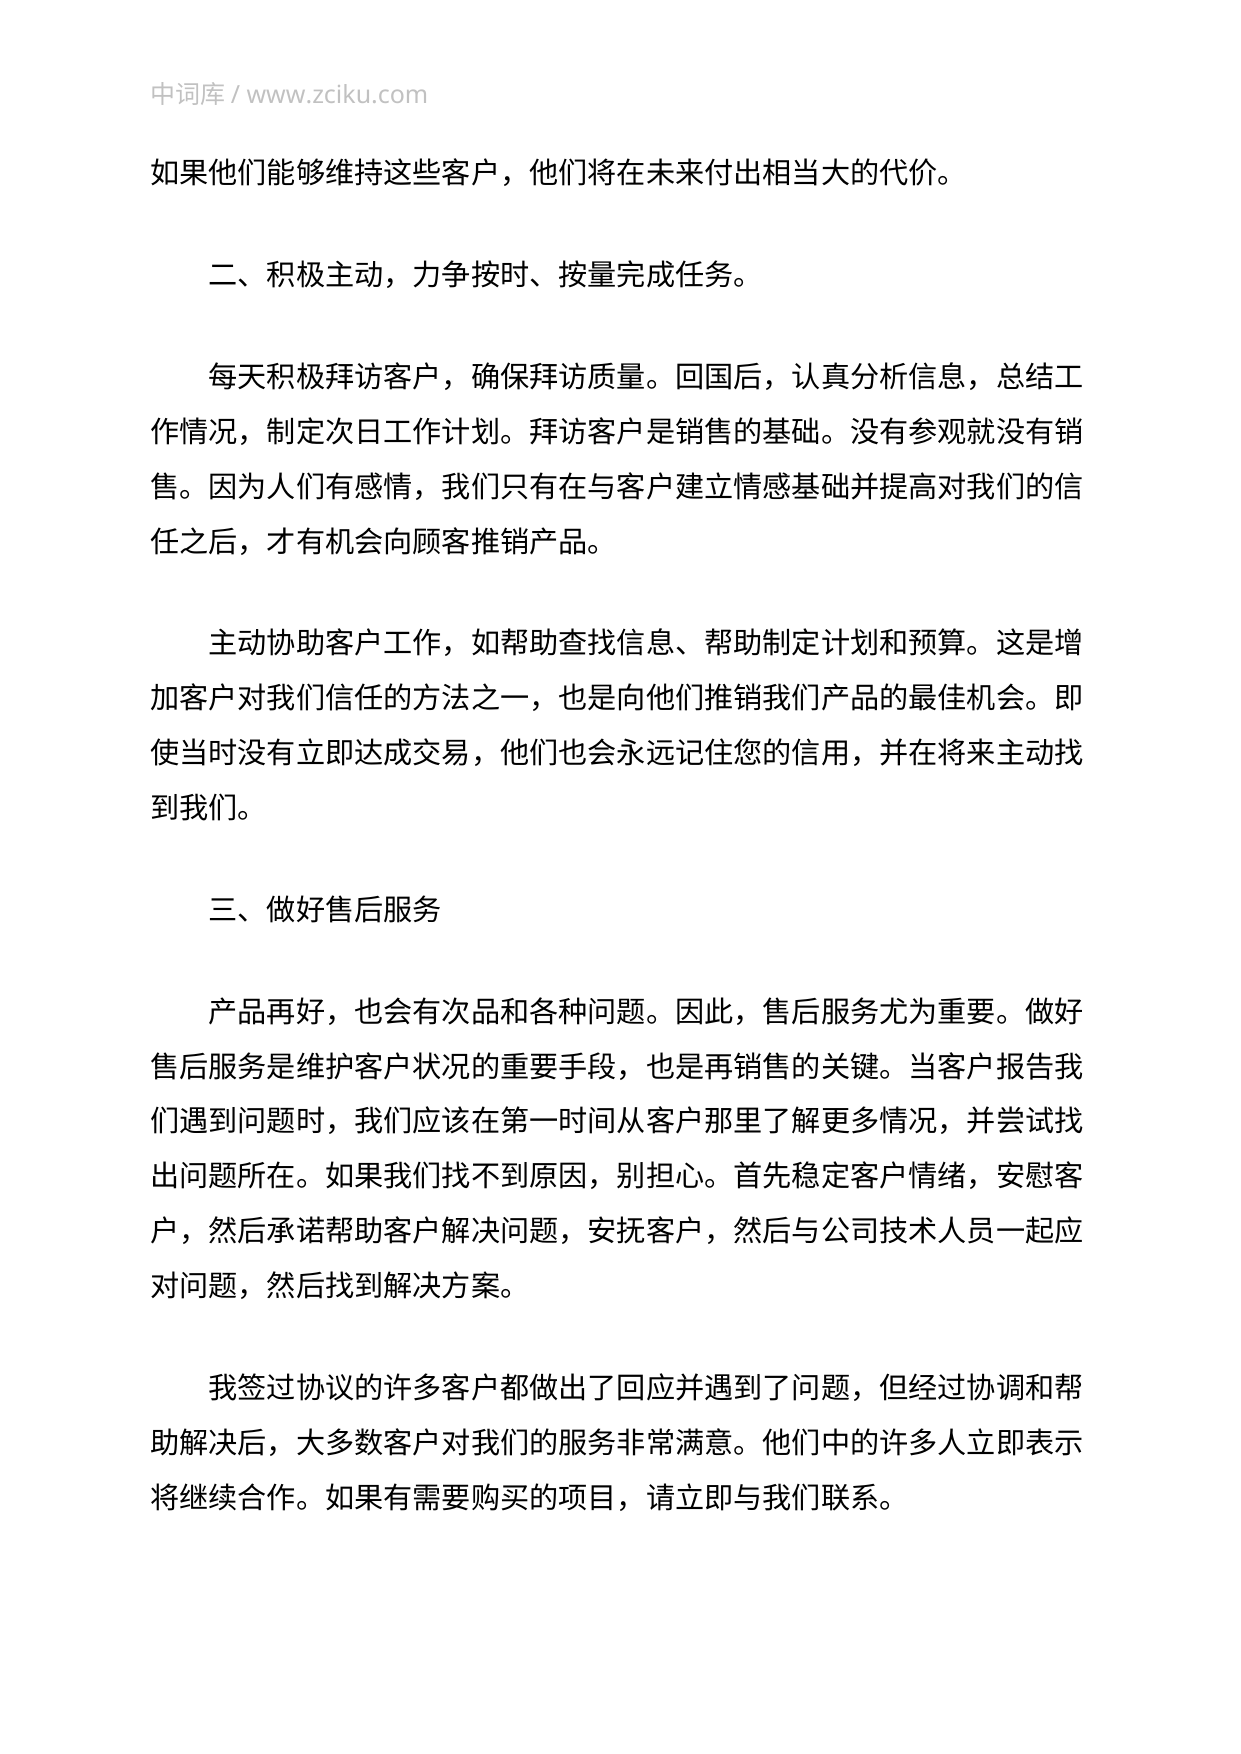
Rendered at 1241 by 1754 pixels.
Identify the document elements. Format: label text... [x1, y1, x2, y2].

text 我签过协议的许多客户都做出了回应并遇到了问题，但经过协调和帮助解决后，大多数客户对我们的服务非常满意。他们中的许多人立即表示将继续合作。如果有需要购买的项目，请立即与我们联系。 [150, 1364, 1090, 1517]
text 每天积极拜访客户，确保拜访质量。回国后，认真分析信息，总结工作情况，制定次日工作计划。拜访客户是销售的基础。没有参观就没有销售。因为人们有感情，我们只有在与客户建立情感基础并提高对我们的信任之后，才有机会向顾客推销产品。 [150, 353, 1090, 561]
text 三、做好售后服务 [150, 886, 1090, 929]
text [150, 150, 1090, 192]
text 主动协助客户工作，如帮助查找信息、帮助制定计划和预算。这是增加客户对我们信任的方法之一，也是向他们推销我们产品的最佳机会。即使当时没有立即达成交易，他们也会永远记住您的信用，并在将来主动找到我们。 [150, 620, 1090, 827]
text 二、积极主动，力争按时、按量完成任务。 [150, 252, 1090, 294]
text 产品再好，也会有次品和各种问题。因此，售后服务尤为重要。做好售后服务是维护客户状况的重要手段，也是再销售的关键。当客户报告我们遇到问题时，我们应该在第一时间从客户那里了解更多情况，并尝试找出问题所在。如果我们找不到原因，别担心。首先稳定客户情绪，安慰客户，然后承诺帮助客户解决问题，安抚客户，然后与公司技术人员一起应对问题，然后找到解决方案。 [150, 988, 1090, 1305]
